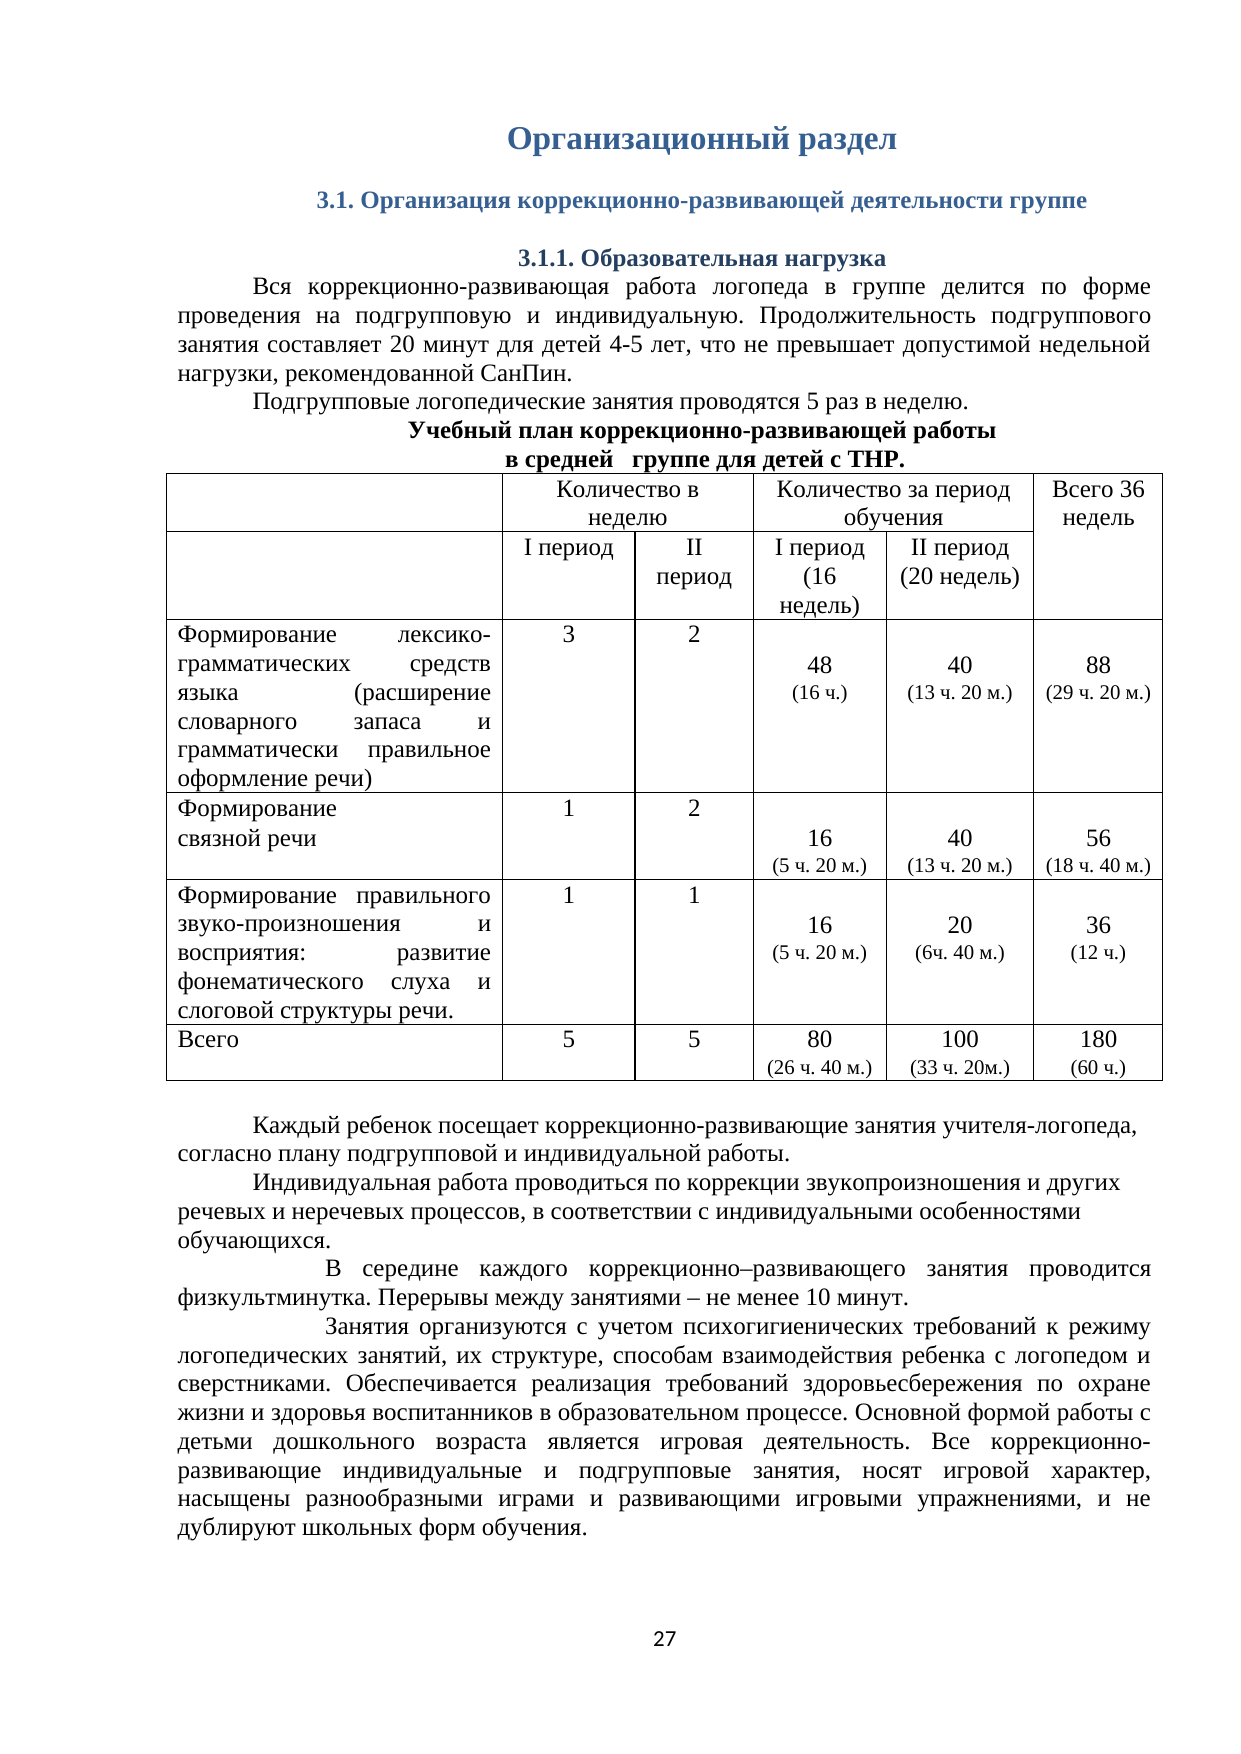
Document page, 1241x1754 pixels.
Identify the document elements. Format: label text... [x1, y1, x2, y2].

text Занятия организуются с учетом психогигиенических требований к режиму логопедических занятий, их структуре, способам взаимодействия ребенка с логопедом и сверстниками. Обеспечивается реализация требований здоровьесбережения по охране жизни и здоровья воспитанников в образовательном процессе. Основной формой работы с детьми дошкольного возраста является игровая деятельность. Все коррекционно-развивающие индивидуальные и подгрупповые занятия, носят игровой характер, насыщены разнообразными играми и развивающими игровыми упражнениями, и не дублируют школьных форм обучения. [177, 1311, 1152, 1541]
table_cell 3 [503, 620, 634, 792]
table_cell 2 [636, 793, 753, 879]
table_cell Формирование правильного звуко-произношения и восприятия: развитие фонематического слуха и слоговой структуры речи. [167, 880, 502, 1023]
table_header Количество за период обучения [754, 474, 1033, 531]
table_cell 1 [503, 880, 634, 1023]
table_cell 88 (29 ч. 20 м.) [1034, 620, 1162, 792]
table_cell 20 (6ч. 40 м.) [887, 880, 1033, 1023]
table_cell 56 (18 ч. 40 м.) [1034, 793, 1162, 879]
subtitle 3.1. Организация коррекционно-развивающей деятельности группе [177, 185, 1152, 214]
table_cell 180 (60 ч.) [1034, 1025, 1162, 1080]
table_cell 16 (5 ч. 20 м.) [754, 880, 886, 1023]
table_cell II период (20 недель) [887, 532, 1033, 618]
table_cell 40 (13 ч. 20 м.) [887, 793, 1033, 879]
text Учебный план коррекционно-развивающей работы [177, 415, 1152, 444]
table_cell 40 (13 ч. 20 м.) [887, 620, 1033, 792]
table_cell 1 [503, 793, 634, 879]
table_cell 36 (12 ч.) [1034, 880, 1162, 1023]
table_cell 48 (16 ч.) [754, 620, 886, 792]
text Подгрупповые логопедические занятия проводятся 5 раз в неделю. [177, 386, 1152, 415]
table_cell II период [636, 532, 753, 618]
table_header Количество в неделю [503, 474, 753, 531]
table_cell [167, 532, 502, 618]
table_cell I период [503, 532, 634, 618]
table_cell 1 [636, 880, 753, 1023]
table_cell I период (16 недель) [754, 532, 886, 618]
table_cell Формирование лексико-грамматических средств языка (расширение словарного запаса и грамматически правильное оформление речи) [167, 620, 502, 792]
subtitle 3.1.1. Образовательная нагрузка [177, 243, 1152, 271]
table_cell 5 [636, 1025, 753, 1080]
table_cell 80 (26 ч. 40 м.) [754, 1025, 886, 1080]
text В середине каждого коррекционно–развивающего занятия проводится физкультминутка. Перерывы между занятиями – не менее 10 минут. [177, 1253, 1152, 1311]
text в средней группе для детей с ТНР. [177, 444, 1152, 473]
table_header Всего 36 недель [1034, 474, 1162, 618]
table_cell 2 [636, 620, 753, 792]
table_cell 5 [503, 1025, 634, 1080]
table_header [167, 474, 502, 531]
table_cell Всего [167, 1025, 502, 1080]
table_cell 16 (5 ч. 20 м.) [754, 793, 886, 879]
table_cell 100 (33 ч. 20м.) [887, 1025, 1033, 1080]
table_cell Формирование связной речи [167, 793, 502, 879]
text Каждый ребенок посещает коррекционно-развивающие занятия учителя-логопеда, согласно плану подгрупповой и индивидуальной работы. [177, 1110, 1152, 1167]
text Индивидуальная работа проводиться по коррекции звукопроизношения и других речевых и неречевых процессов, в соответствии с индивидуальными особенностями обучающихся. [177, 1167, 1152, 1253]
subtitle Организационный раздел [177, 118, 1152, 156]
text Вся коррекционно-развивающая работа логопеда в группе делится по форме проведения на подгрупповую и индивидуальную. Продолжительность подгруппового занятия составляет 20 минут для детей 4-5 лет, что не превышает допустимой недельной нагрузки, рекомендованной СанПин. [177, 271, 1152, 386]
